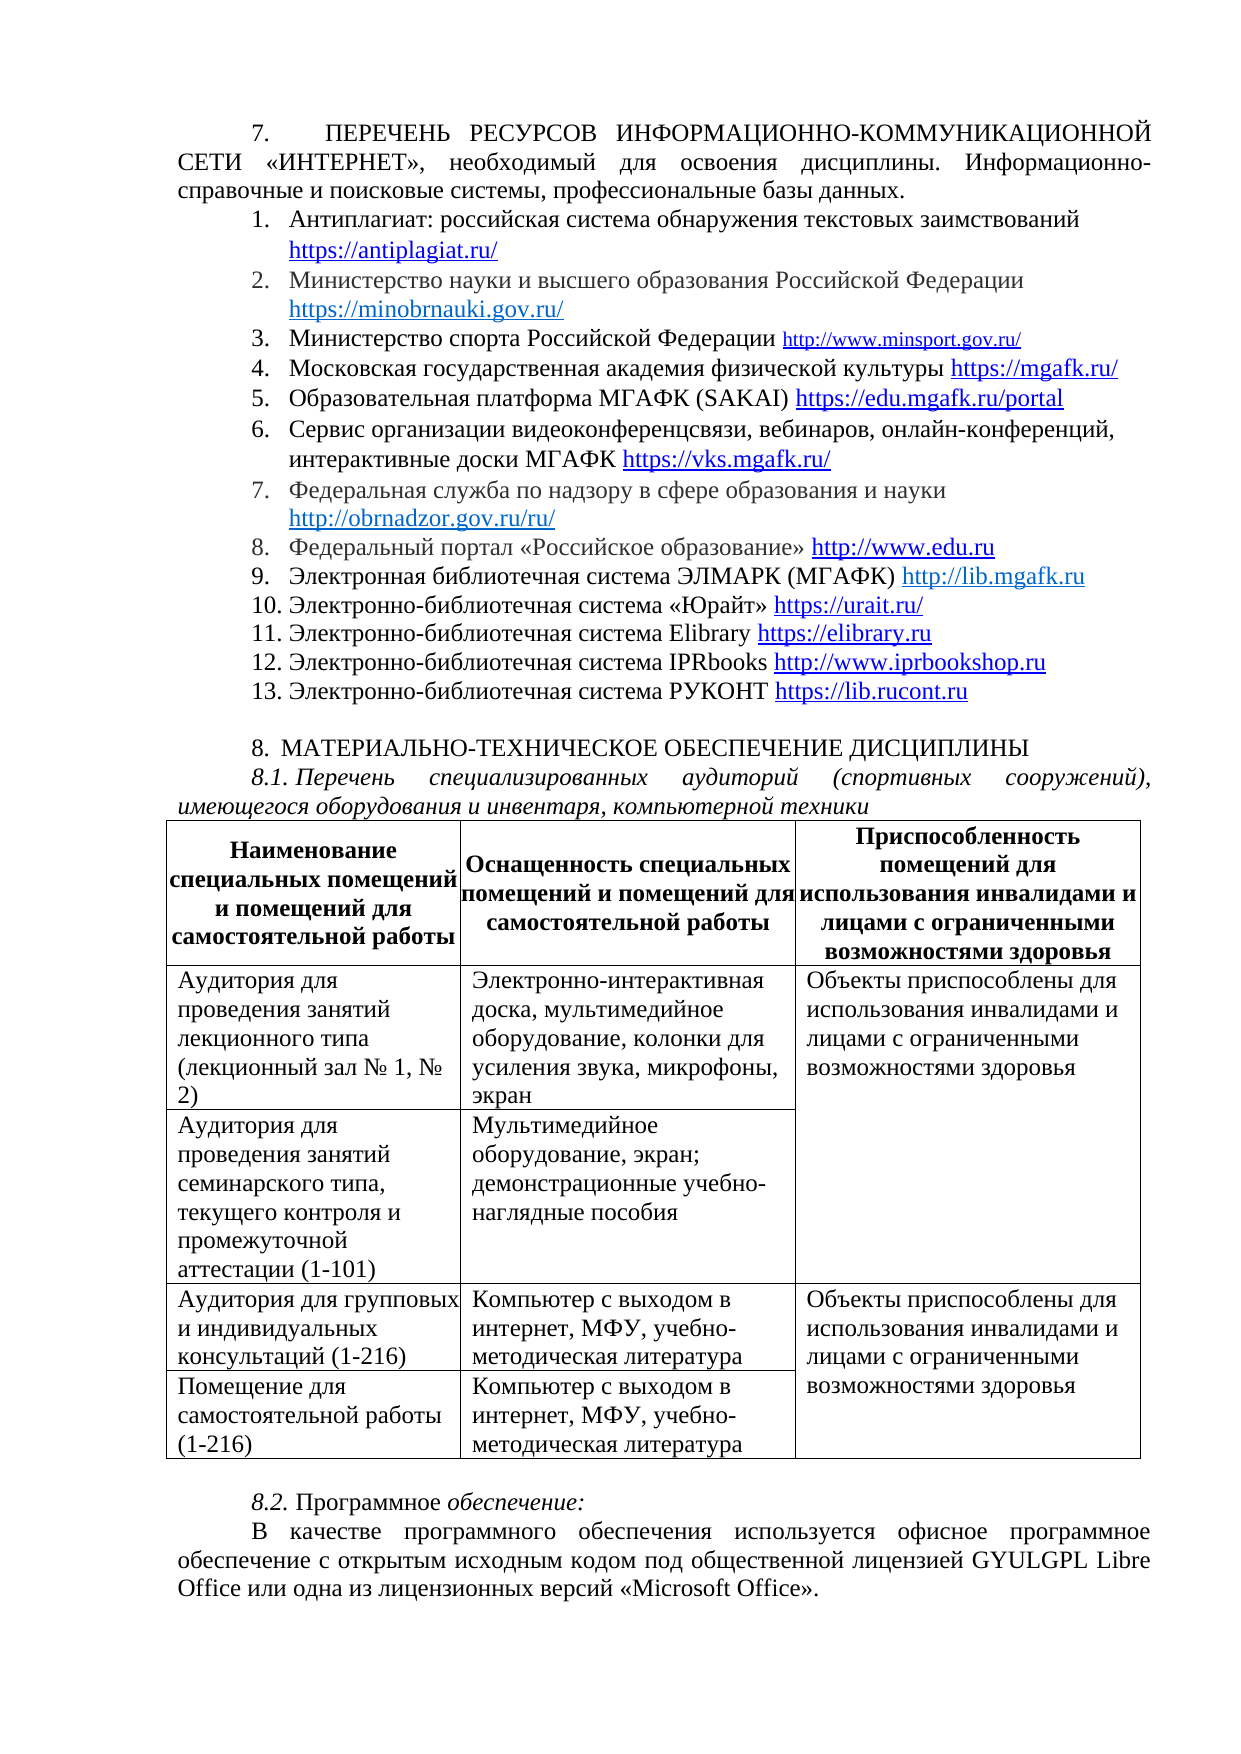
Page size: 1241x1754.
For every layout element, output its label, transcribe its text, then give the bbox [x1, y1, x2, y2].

table_header Наименование специальных помещений и помещений для самостоятельной работы [167, 821, 460, 964]
table_cell Объекты приспособлены для использования инвалидами и лицами с ограниченными возможностями здоровья [796, 966, 1140, 1283]
list Федеральный портал «Российское образование» http://www.edu.ru [251, 532, 1152, 561]
list Материально-техническое обеспечение дисциплины [177, 733, 1196, 762]
list В качестве программного обеспечения используется офисное программное обеспечение с открытым исходным кодом под общественной лицензией GYULGPL Libre Office или одна из лицензионных версий «Microsoft Office». [177, 1516, 1152, 1602]
table_cell Аудитория для проведения занятий лекционного типа (лекционный зал № 1, № 2) [167, 966, 460, 1109]
list Московская государственная академия физической культуры https://mgafk.ru/ [251, 353, 1152, 382]
list Электронно-библиотечная система РУКОНТ https://lib.rucont.ru [251, 676, 1152, 705]
list Электронная библиотечная система ЭЛМАРК (МГАФК) http://lib.mgafk.ru [251, 561, 1152, 590]
table_cell Аудитория для групповых и индивидуальных консультаций (1-216) [167, 1284, 460, 1370]
table_cell Мультимедийное оборудование, экран; демонстрационные учебно-наглядные пособия [461, 1110, 795, 1283]
list Электронно-библиотечная система IPRbooks http://www.iprbookshop.ru [251, 647, 1152, 676]
list Электронно-библиотечная система «Юрайт» https://urait.ru/ [251, 590, 1152, 618]
list Федеральная служба по надзору в сфере образования и науки http://obrnadzor.gov.ru/ru/ [251, 475, 1152, 532]
list Образовательная платформа МГАФК (SAKAI) https://edu.mgafk.ru/portal [251, 383, 1152, 412]
table_header Приспособленность помещений для использования инвалидами и лицами с ограниченными возможностями здоровья [796, 821, 1140, 964]
table_cell Объекты приспособлены для использования инвалидами и лицами с ограниченными возможностями здоровья [796, 1284, 1140, 1457]
list Программное обеспечение: [177, 1487, 1152, 1516]
list Сервис организации видеоконференцсвязи, вебинаров, онлайн-конференций, интерактивные доски МГАФК https://vks.mgafk.ru/ [251, 414, 1152, 473]
table_cell Компьютер с выходом в интернет, МФУ, учебно-методическая литература [461, 1284, 795, 1370]
list Министерство науки и высшего образования Российской Федерации https://minobrnauki.gov.ru/ [251, 265, 1152, 323]
table_cell Электронно-интерактивная доска, мультимедийное оборудование, колонки для усиления звука, микрофоны, экран [461, 966, 795, 1109]
table_cell Компьютер с выходом в интернет, МФУ, учебно-методическая литература [461, 1371, 795, 1457]
list Электронно-библиотечная система Elibrary https://elibrary.ru [251, 618, 1152, 647]
table_cell Помещение для самостоятельной работы (1-216) [167, 1371, 460, 1457]
table_cell Аудитория для проведения занятий семинарского типа, текущего контроля и промежуточной аттестации (1-101) [167, 1110, 460, 1283]
table_header Оснащенность специальных помещений и помещений для самостоятельной работы [461, 821, 795, 964]
list Министерство спорта Российской Федерации http://www.minsport.gov.ru/ [251, 323, 1152, 351]
list Перечень ресурсов информационно-коммуникационной сети «Интернет», необходимый для освоения дисциплины. Информационно-справочные и поисковые системы, профессиональные базы данных. [177, 118, 1152, 204]
list Антиплагиат: российская система обнаружения текстовых заимствований https://antiplagiat.ru/ [251, 204, 1152, 263]
list Перечень специализированных аудиторий (спортивных сооружений), имеющегося оборудования и инвентаря, компьютерной техники [177, 762, 1152, 820]
